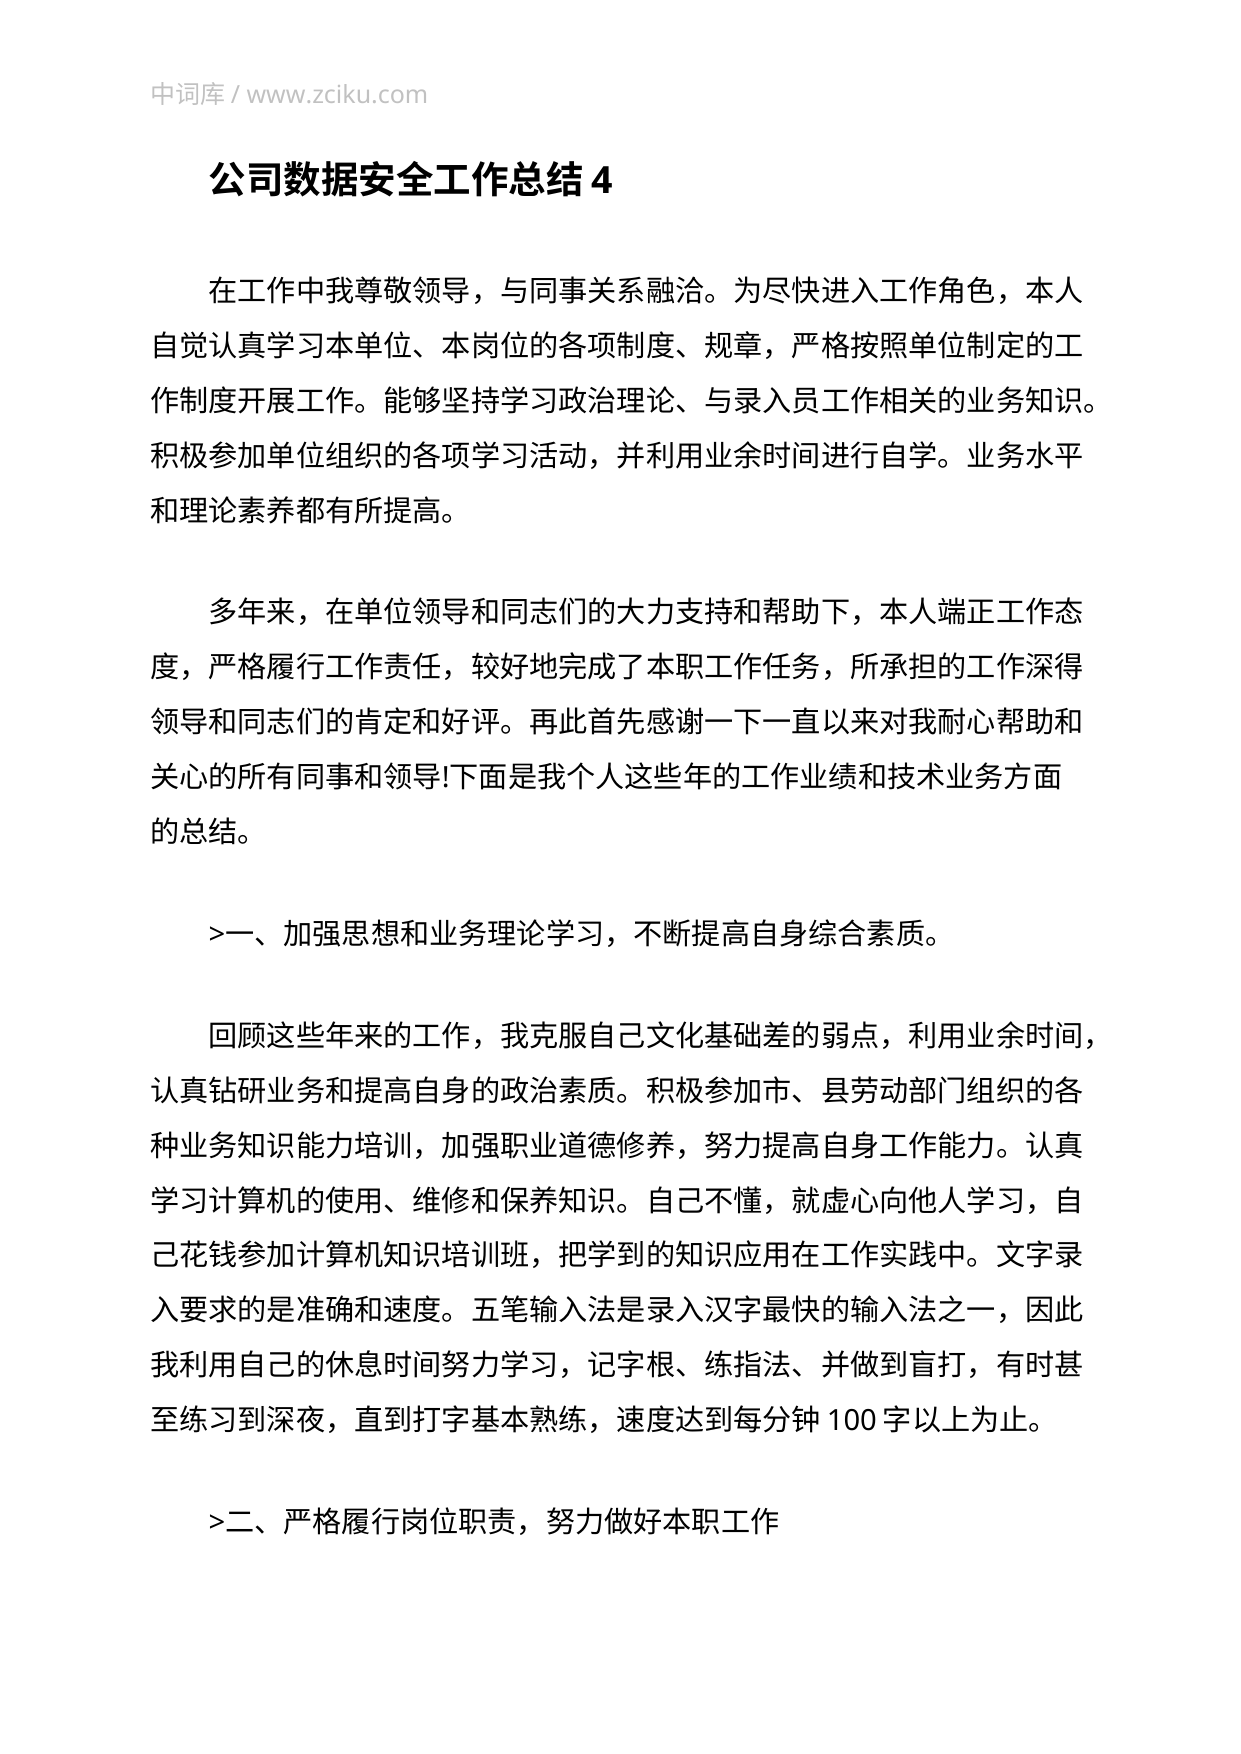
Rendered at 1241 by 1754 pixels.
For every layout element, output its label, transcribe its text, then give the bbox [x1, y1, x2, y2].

text 多年来，在单位领导和同志们的大力支持和帮助下，本人端正工作态度，严格履行工作责任，较好地完成了本职工作任务，所承担的工作深得领导和同志们的肯定和好评。再此首先感谢一下一直以来对我耐心帮助和关心的所有同事和领导!下面是我个人这些年的工作业绩和技术业务方面的总结。 [150, 589, 1090, 851]
text 回顾这些年来的工作，我克服自己文化基础差的弱点，利用业余时间，认真钻研业务和提高自身的政治素质。积极参加市、县劳动部门组织的各种业务知识能力培训，加强职业道德修养，努力提高自身工作能力。认真学习计算机的使用、维修和保养知识。自己不懂，就虚心向他人学习，自己花钱参加计算机知识培训班，把学到的知识应用在工作实践中。文字录入要求的是准确和速度。五笔输入法是录入汉字最快的输入法之一，因此我利用自己的休息时间努力学习，记字根、练指法、并做到盲打，有时甚至练习到深夜，直到打字基本熟练，速度达到每分钟100字以上为止。 [150, 1012, 1090, 1439]
text 公司数据安全工作总结4 [150, 150, 1090, 204]
text 在工作中我尊敬领导，与同事关系融洽。为尽快进入工作角色，本人自觉认真学习本单位、本岗位的各项制度、规章，严格按照单位制定的工作制度开展工作。能够坚持学习政治理论、与录入员工作相关的业务知识。积极参加单位组织的各项学习活动，并利用业余时间进行自学。业务水平和理论素养都有所提高。 [150, 268, 1090, 529]
text >一、加强思想和业务理论学习，不断提高自身综合素质。 [150, 910, 1090, 953]
text >二、严格履行岗位职责，努力做好本职工作 [150, 1499, 1090, 1541]
